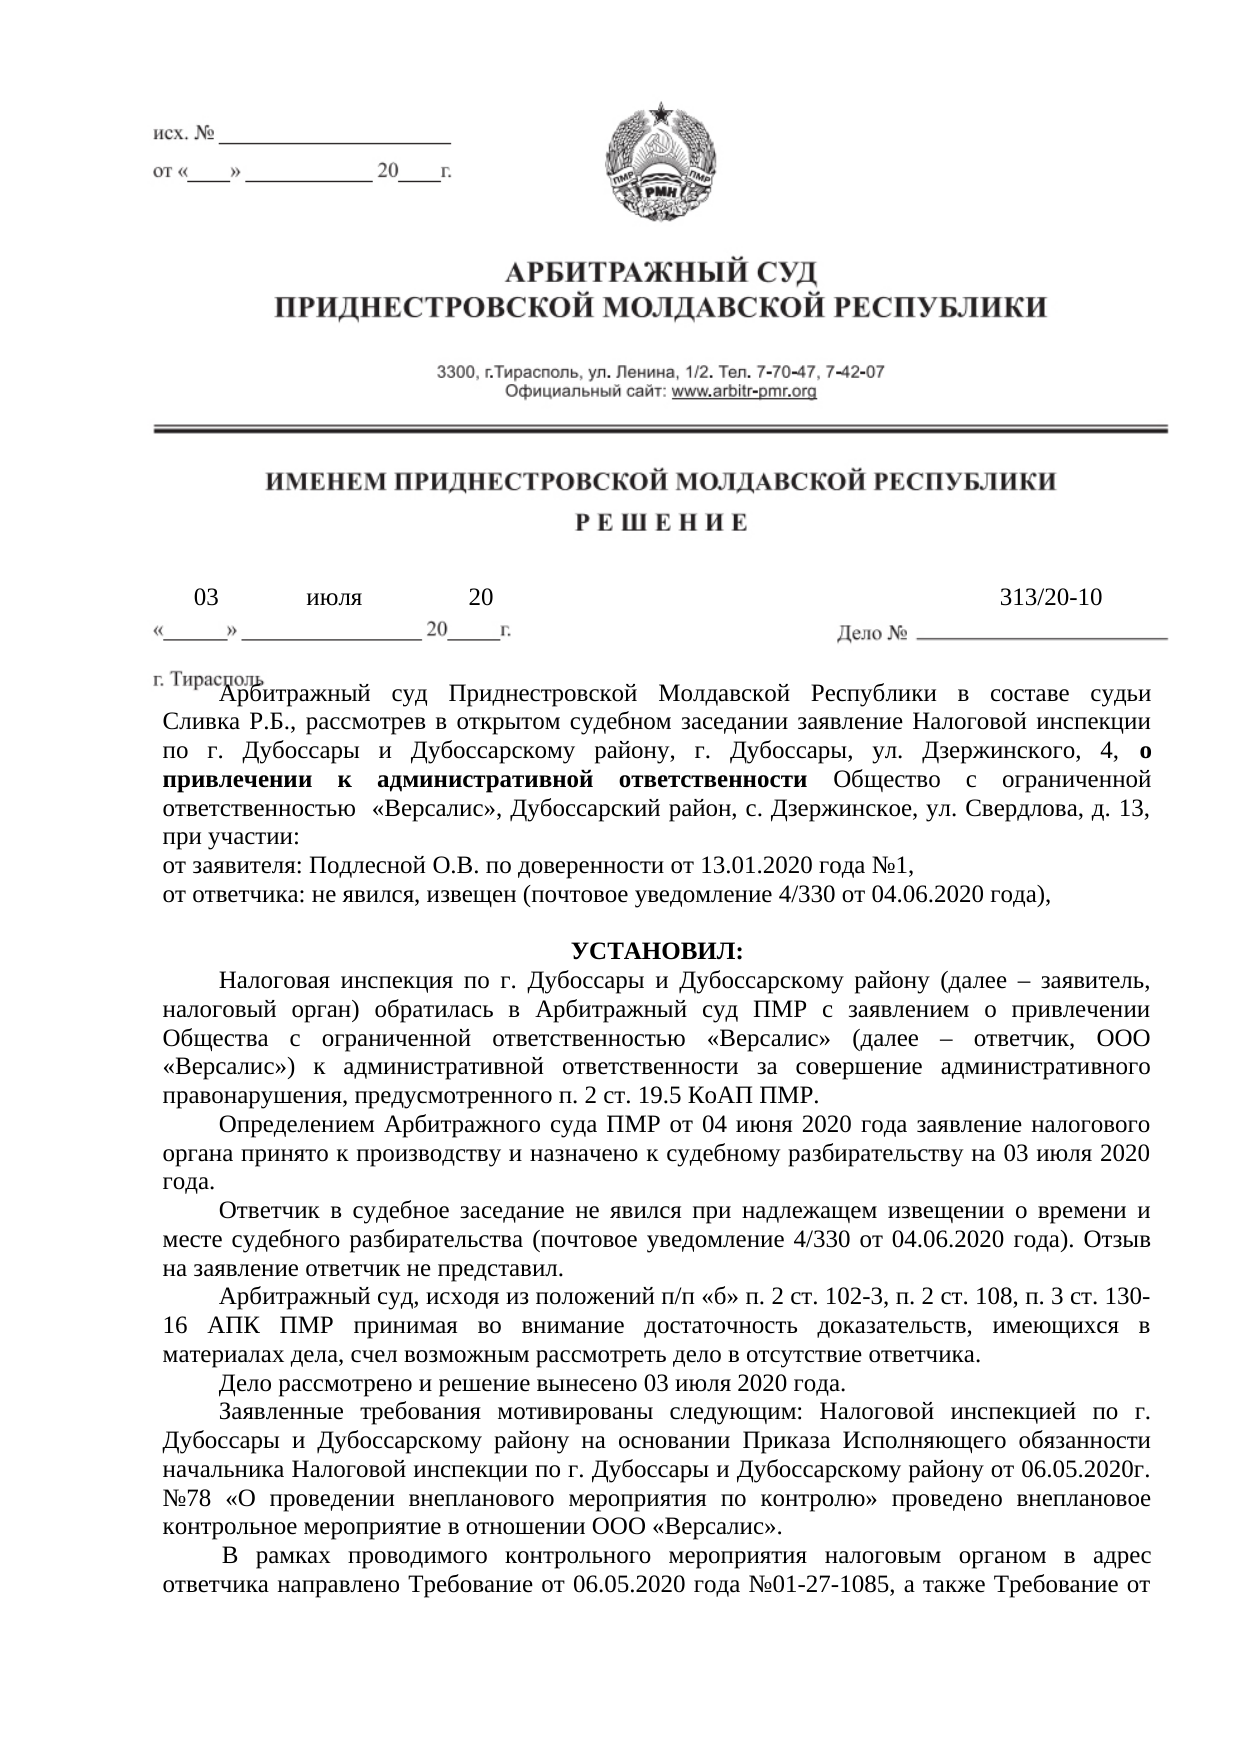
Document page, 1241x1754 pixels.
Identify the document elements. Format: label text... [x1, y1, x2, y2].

text Заявленные требования мотивированы следующим: Налоговой инспекцией по г. Дубоссары и Дубоссарскому району на основании Приказа Исполняющего обязанности начальника Налоговой инспекции по г. Дубоссары и Дубоссарскому району от 06.05.2020г. №78 «О проведении внепланового мероприятия по контролю» проведено внеплановое контрольное мероприятие в отношении ООО «Версалис». [162, 1396, 1152, 1540]
text Ответчик в судебное заседание не явился при надлежащем извещении о времени и месте судебного разбирательства (почтовое уведомление 4/330 от 04.06.2020 года). Отзыв на заявление ответчик не представил. [162, 1195, 1152, 1281]
text от заявителя: Подлесной О.В. по доверенности от 13.01.2020 года №1, [162, 850, 1152, 879]
text от ответчика: не явился, извещен (почтовое уведомление 4/330 от 04.06.2020 года), [162, 879, 1152, 908]
picture [128, 85, 1186, 700]
text Дело рассмотрено и решение вынесено 03 июля 2020 года. [162, 1368, 1152, 1396]
text Арбитражный суд Приднестровской Молдавской Республики в составе судьи Сливка Р.Б., рассмотрев в открытом судебном заседании заявление Налоговой инспекции по г. Дубоссары и Дубоссарскому району, г. Дубоссары, ул. Дзержинского, 4, о привлечении к административной ответственности Общество с ограниченной ответственностью «Версалис», Дубоссарский район, с. Дзержинское, ул. Свердлова, д. 13, при участии: [162, 678, 1152, 850]
text Арбитражный суд, исходя из положений п/п «б» п. 2 ст. 102-3, п. 2 ст. 108, п. 3 ст. 130-16 АПК ПМР принимая во внимание достаточность доказательств, имеющихся в материалах дела, счел возможным рассмотреть дело в отсутствие ответчика. [162, 1281, 1152, 1368]
text Налоговая инспекция по г. Дубоссары и Дубоссарскому району (далее – заявитель, налоговый орган) обратилась в Арбитражный суд ПМР с заявлением о привлечении Общества с ограниченной ответственностью «Версалис» (далее – ответчик, ООО «Версалис») к административной ответственности за совершение административного правонарушения, предусмотренного п. 2 ст. 19.5 КоАП ПМР. [162, 965, 1152, 1109]
text 03 июля 20 313/20-10 [162, 582, 1152, 611]
text УСТАНОВИЛ: [162, 936, 1152, 965]
text Определением Арбитражного суда ПМР от 04 июня 2020 года заявление налогового органа принято к производству и назначено к судебному разбирательству на 03 июля 2020 года. [162, 1109, 1152, 1195]
